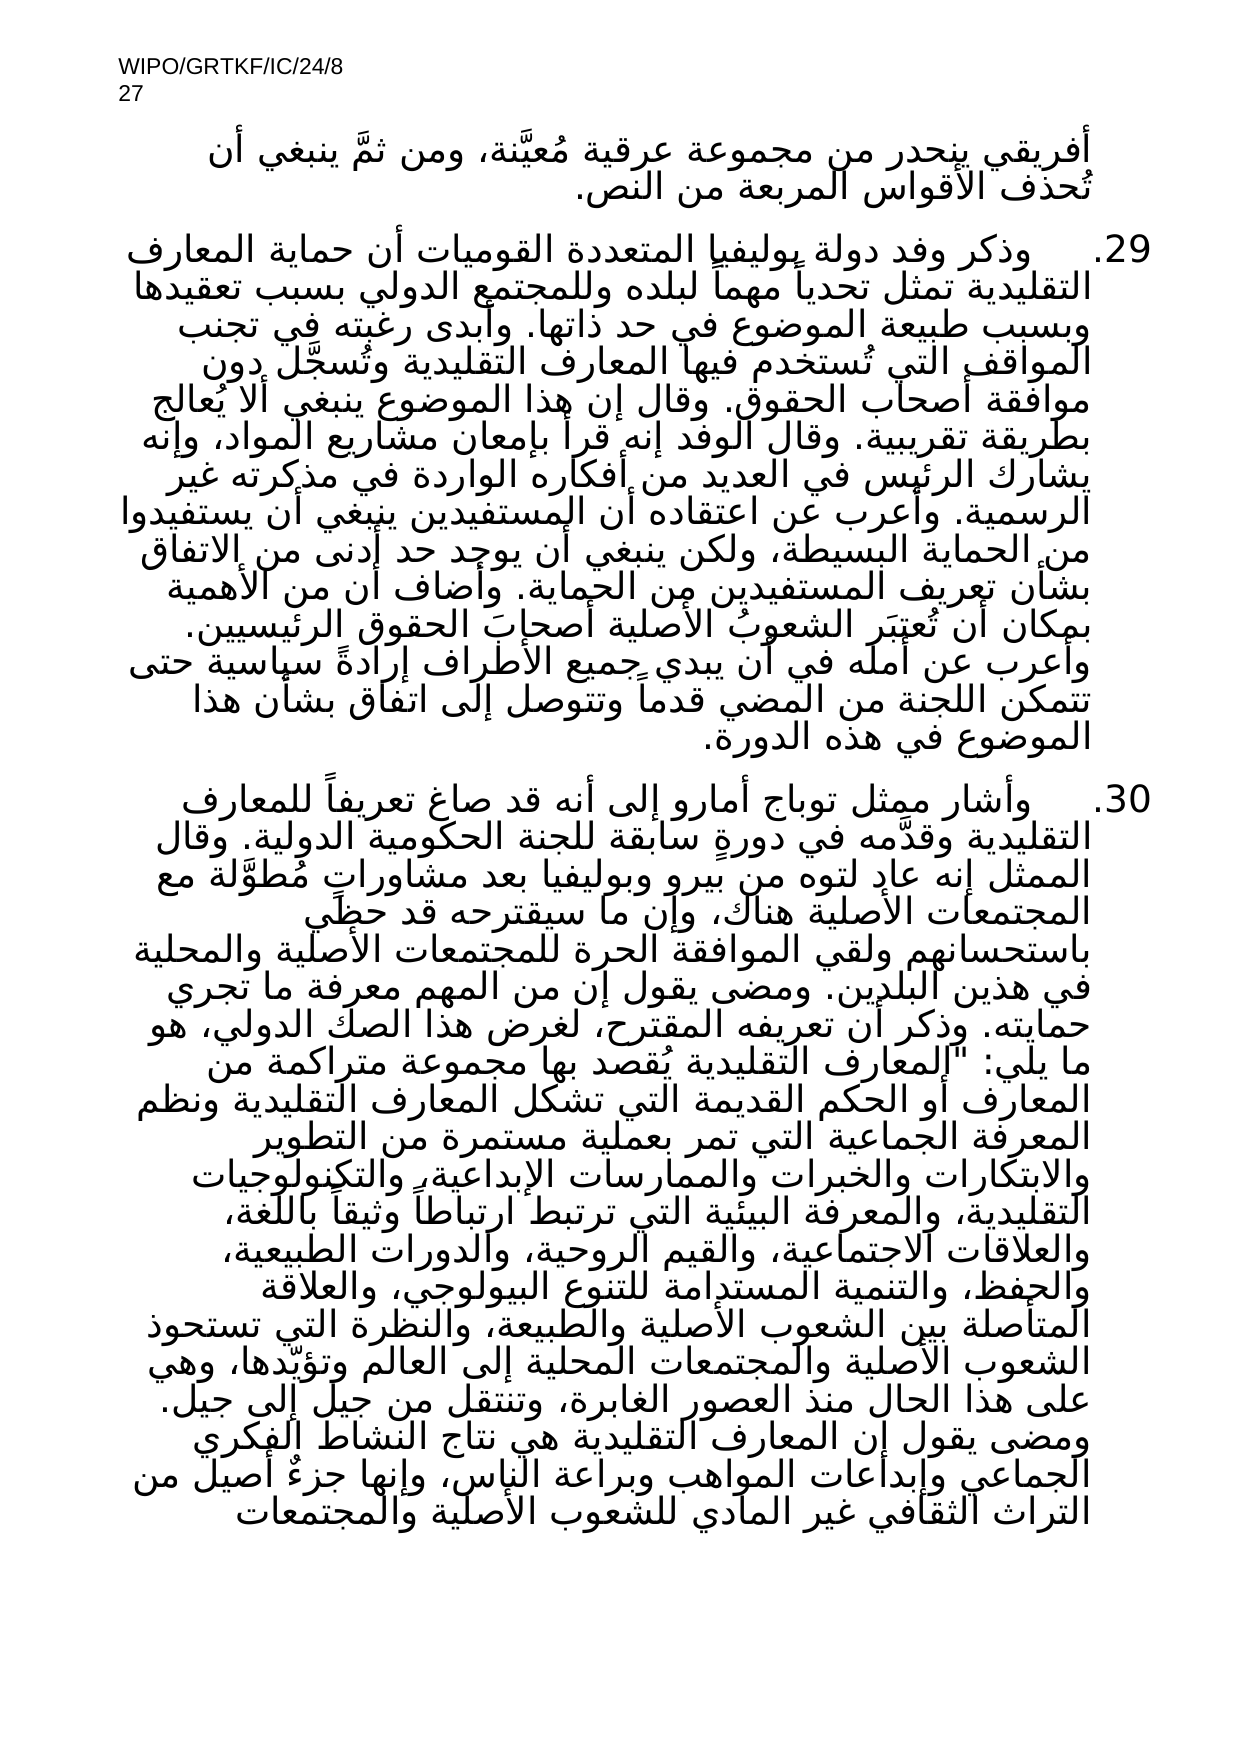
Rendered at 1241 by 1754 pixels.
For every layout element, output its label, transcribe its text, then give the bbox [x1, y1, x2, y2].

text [118, 782, 1092, 1532]
text وذكر وفد دولة بوليفيا المتعددة القوميات أن حماية المعارف التقليدية تمثل تحدياً مهماً لبلده وللمجتمع الدولي بسبب تعقيدها وبسبب طبيعة الموضوع في حد ذاتها. وأبدى رغبته في تجنب المواقف التي تُستخدم فيها المعارف التقليدية وتُسجَّل دون موافقة أصحاب الحقوق. وقال إن هذا الموضوع ينبغي ألا يُعالج بطريقة تقريبية. وقال الوفد إنه قرأ بإمعان مشاريع المواد، وإنه يشارك الرئيس في العديد من أفكاره الواردة في مذكرته غير الرسمية. وأعرب عن اعتقاده أن المستفيدين ينبغي أن يستفيدوا من الحماية البسيطة، ولكن ينبغي أن يوجد حد أدنى من الاتفاق بشأن تعريف المستفيدين من الحماية. وأضاف أن من الأهمية بمكان أن تُعتبَر الشعوبُ الأصلية أصحابَ الحقوق الرئيسيين. وأعرب عن أمله في أن يبدي جميع الأطراف إرادةً سياسية حتى تتمكن اللجنة من المضي قدماً وتتوصل إلى اتفاق بشأن هذا الموضوع في هذه الدورة. [118, 232, 1092, 757]
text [118, 132, 1092, 207]
